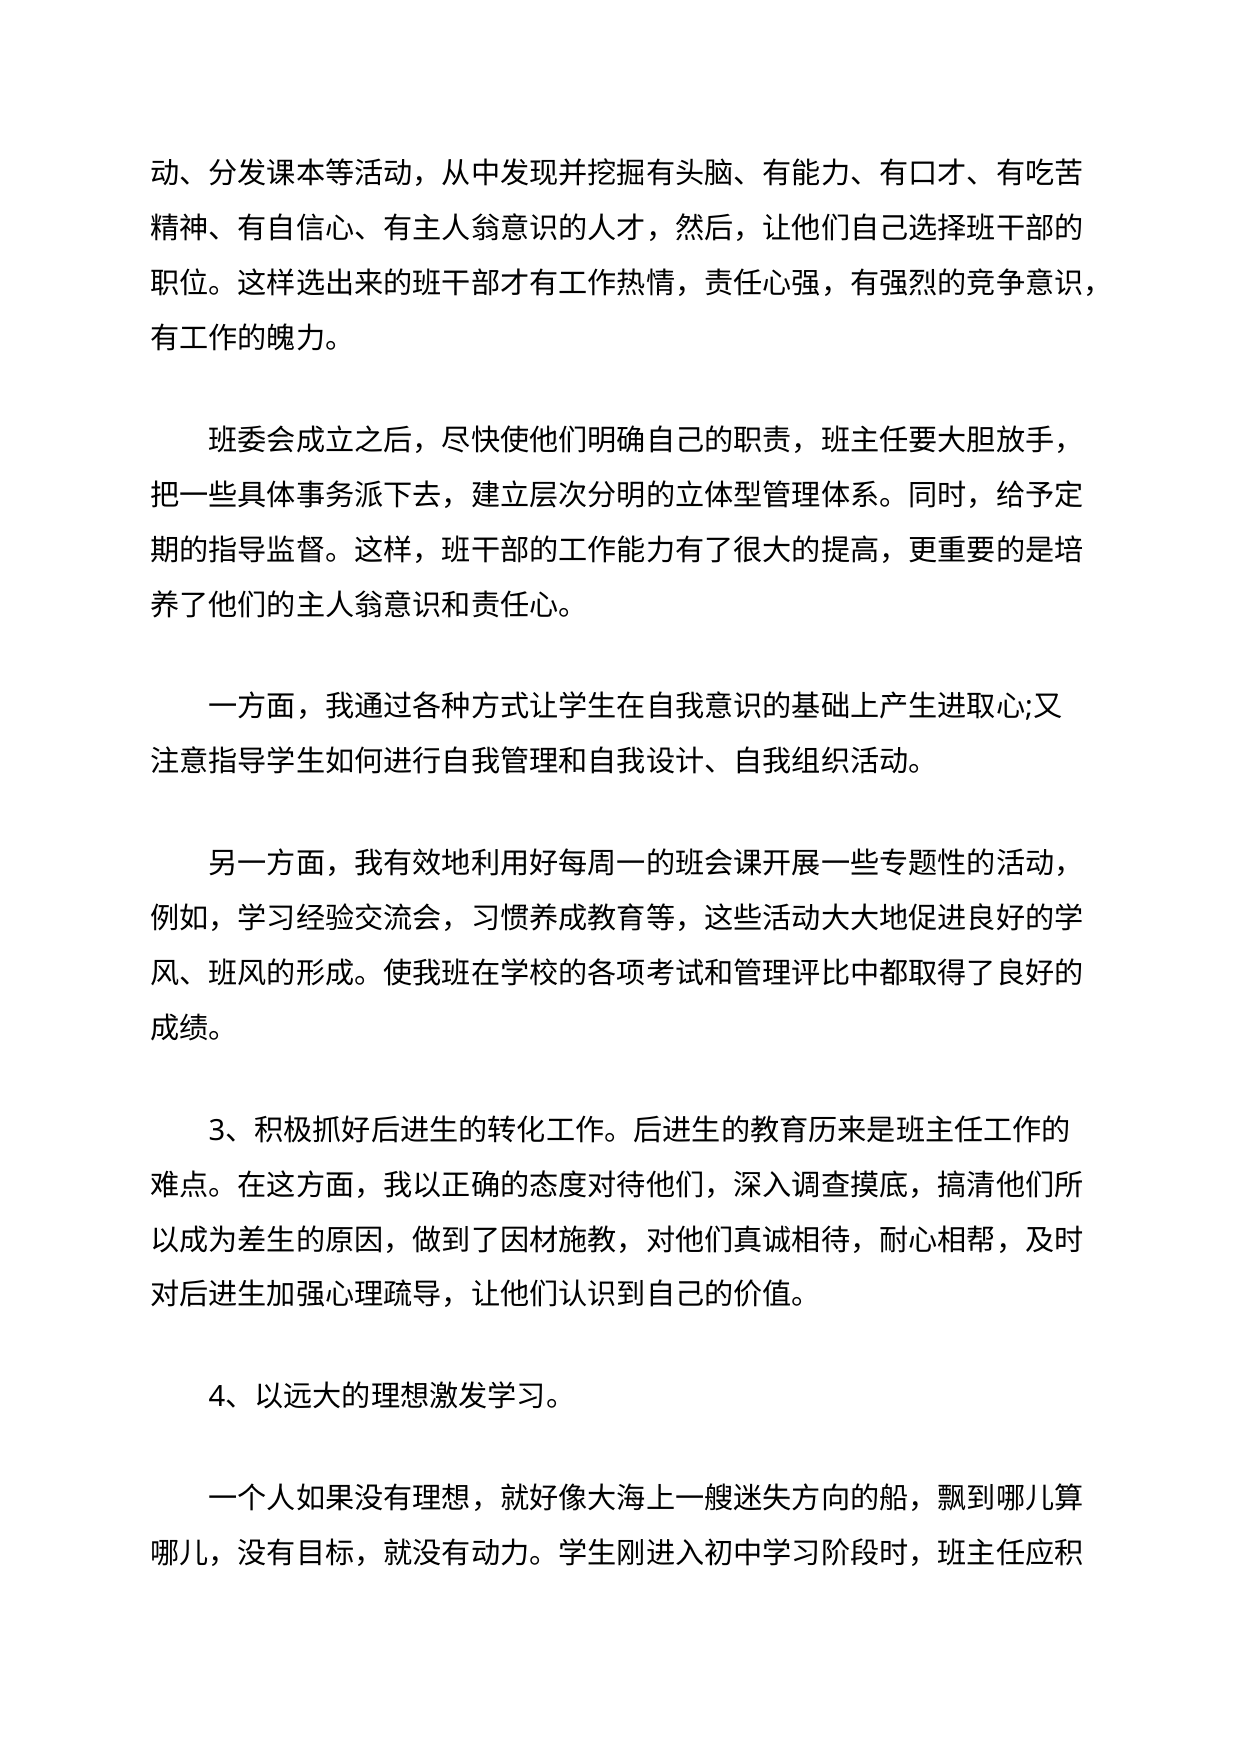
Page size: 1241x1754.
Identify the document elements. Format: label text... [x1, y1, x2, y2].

text 一方面，我通过各种方式让学生在自我意识的基础上产生进取心;又注意指导学生如何进行自我管理和自我设计、自我组织活动。 [150, 683, 1090, 780]
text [150, 150, 1090, 357]
text 4、以远大的理想激发学习。 [150, 1373, 1090, 1415]
text 另一方面，我有效地利用好每周一的班会课开展一些专题性的活动，例如，学习经验交流会，习惯养成教育等，这些活动大大地促进良好的学风、班风的形成。使我班在学校的各项考试和管理评比中都取得了良好的成绩。 [150, 840, 1090, 1047]
text 班委会成立之后，尽快使他们明确自己的职责，班主任要大胆放手，把一些具体事务派下去，建立层次分明的立体型管理体系。同时，给予定期的指导监督。这样，班干部的工作能力有了很大的提高，更重要的是培养了他们的主人翁意识和责任心。 [150, 416, 1090, 623]
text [150, 1475, 1090, 1572]
text 3、积极抓好后进生的转化工作。后进生的教育历来是班主任工作的难点。在这方面，我以正确的态度对待他们，深入调查摸底，搞清他们所以成为差生的原因，做到了因材施教，对他们真诚相待，耐心相帮，及时对后进生加强心理疏导，让他们认识到自己的价值。 [150, 1106, 1090, 1313]
